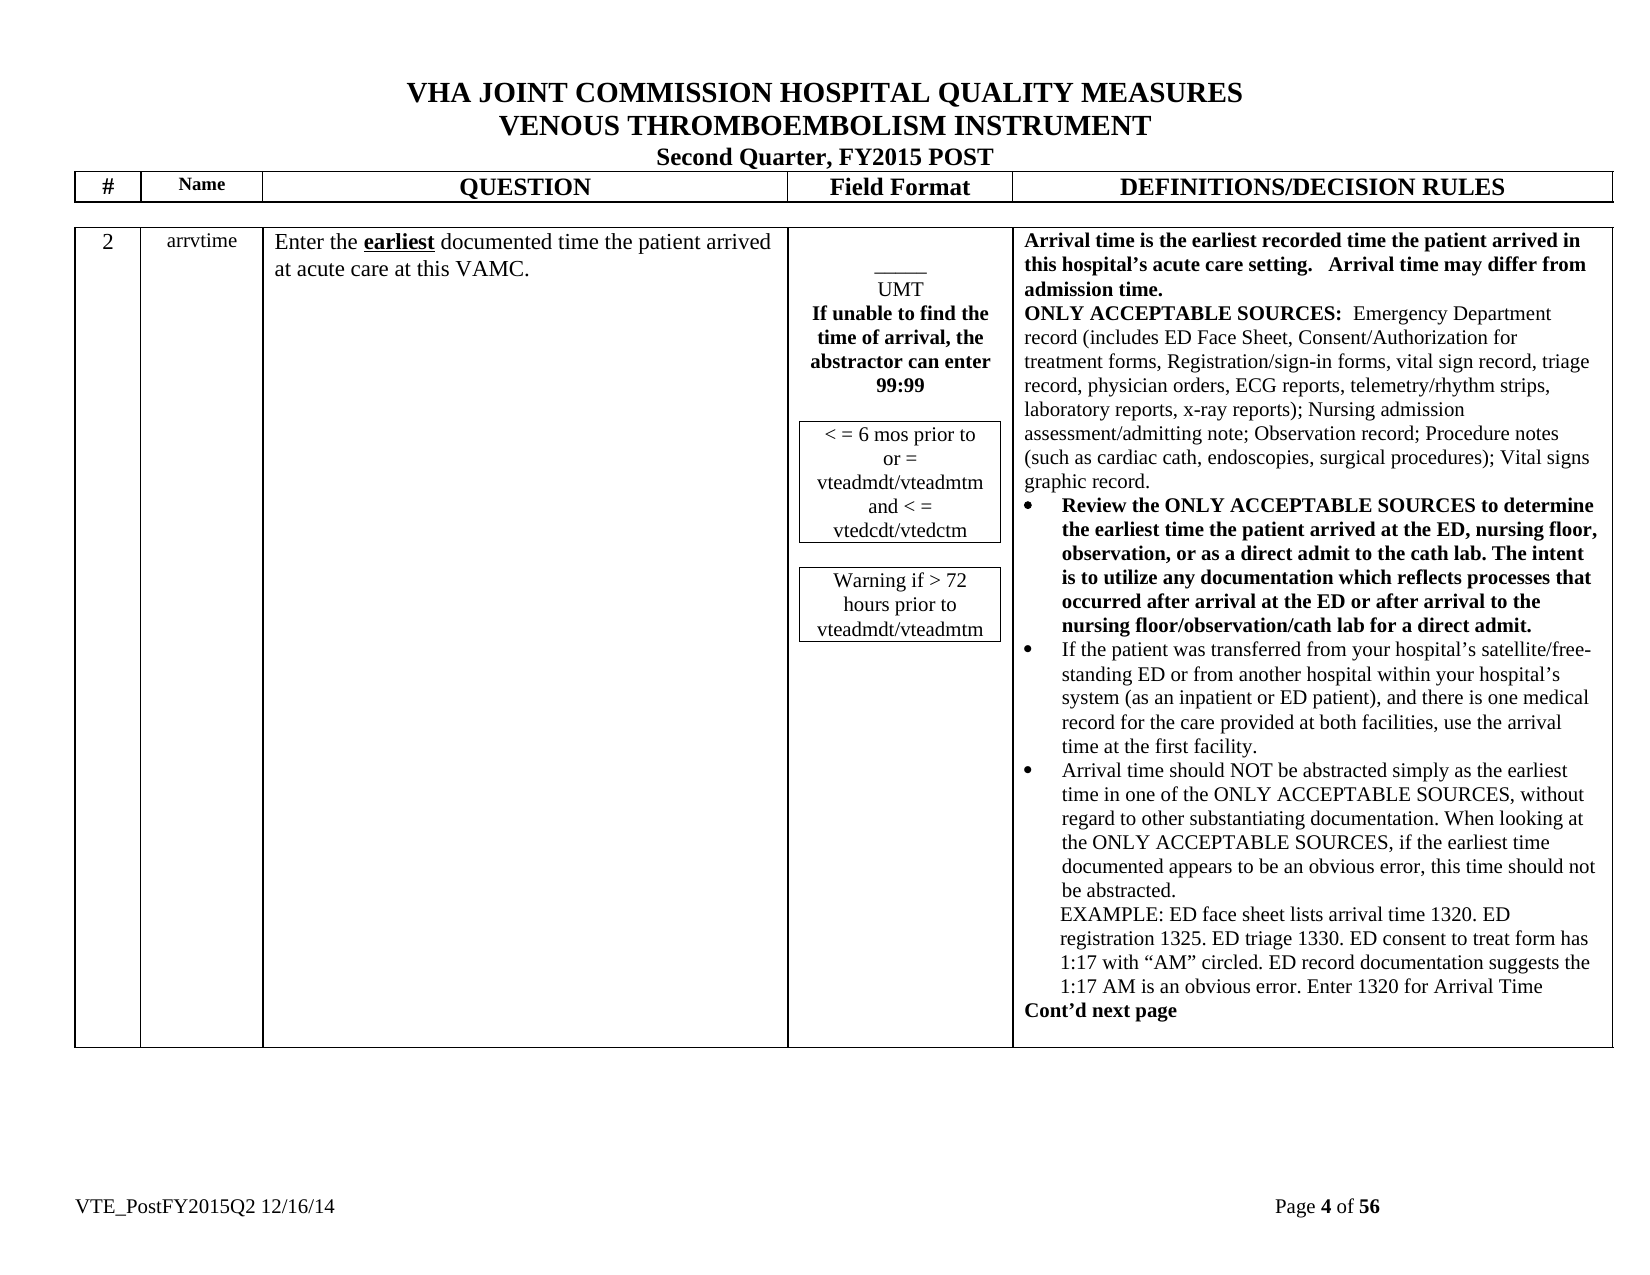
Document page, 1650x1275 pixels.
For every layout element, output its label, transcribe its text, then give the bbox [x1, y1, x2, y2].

table_cell 2 [76, 228, 140, 1046]
table_cell arrvtime [141, 228, 262, 1046]
table_cell Enter the earliest documented time the patient arrived at acute care at this VAMC. [264, 228, 787, 1046]
table_cell _____ UMT If unable to find the time of arrival, the abstractor can enter 99:99 [789, 228, 1012, 1046]
table_cell Arrival time is the earliest recorded time the patient arrived in this hospital’s acute care setting. Arrival time may differ from admission time. ONLY ACCEPTABLE SOURCES: Emergency Department record (includes ED Face Sheet, Consent/Authorization for treatment forms, Registration/sign-in forms, vital sign record, triage record, physician orders, ECG reports, telemetry/rhythm strips, laboratory reports, x-ray reports); Nursing admission assessment/admitting note; Observation record; Procedure notes (such as cardiac cath, endoscopies, surgical procedures); Vital signs graphic record. Review the ONLY ACCEPTABLE SOURCES to determine the earliest time the patient arrived at the ED, nursing floor, observation, or as a direct admit to the cath lab. The intent is to utilize any documentation which reflects processes that occurred after arrival at the ED or after arrival to the nursing floor/observation/cath lab for a direct admit. If the patient was transferred from your hospital’s satellite/free-standing ED or from another hospital within your hospital’s system (as an inpatient or ED patient), and there is one medical record for the care provided at both facilities, use the arrival time at the first facility. Arrival time should NOT be abstracted simply as the earliest time in one of the ONLY ACCEPTABLE SOURCES, without regard to other substantiating documentation. When looking at the ONLY ACCEPTABLE SOURCES, if the earliest time documented appears to be an obvious error, this time should not be abstracted. EXAMPLE: ED face sheet lists arrival time 1320. ED registration 1325. ED triage 1330. ED consent to treat form has 1:17 with “AM” circled. ED record documentation suggests the 1:17 AM is an obvious error. Enter 1320 for Arrival Time Cont’d next page [1014, 228, 1612, 1046]
